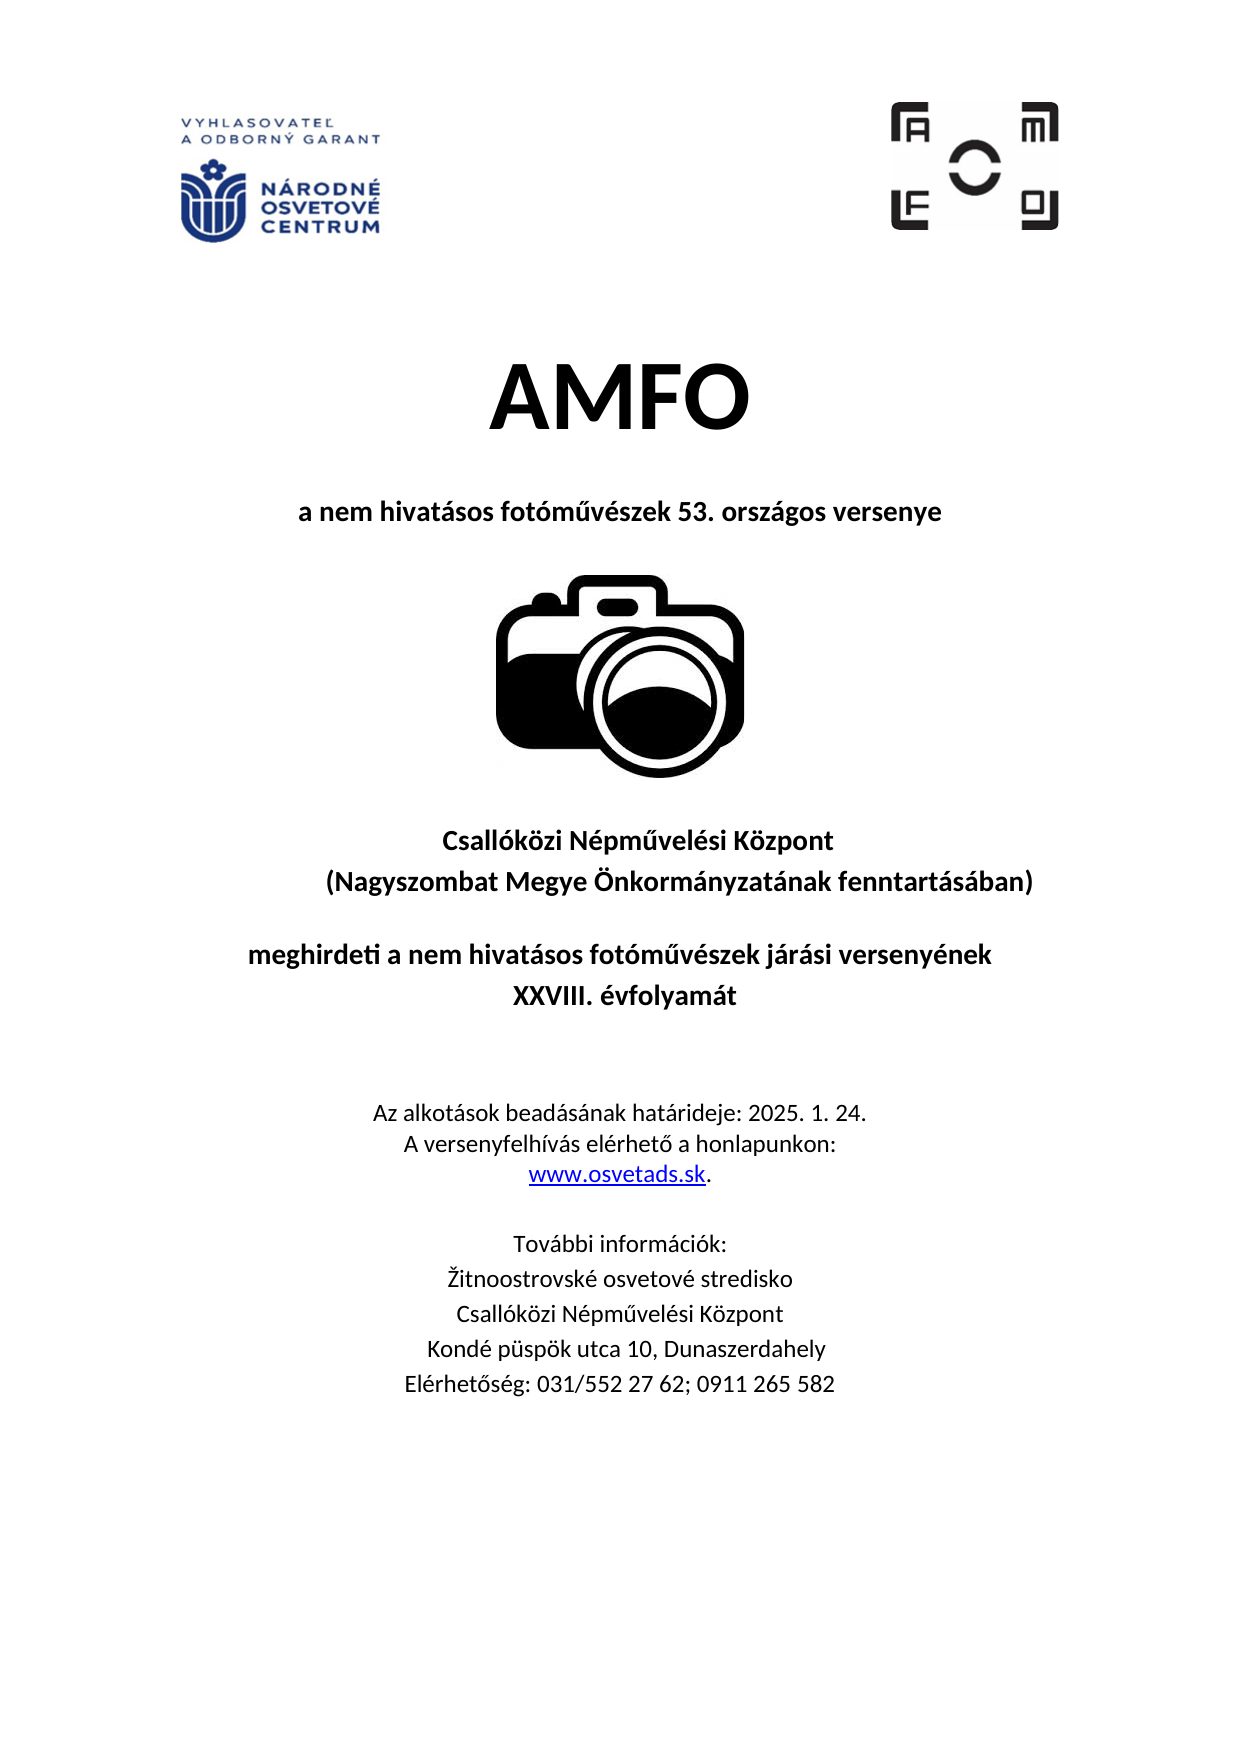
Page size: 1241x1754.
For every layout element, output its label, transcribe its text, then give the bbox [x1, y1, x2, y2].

text Csallóközi Népművelési Központ [148, 1298, 1093, 1329]
text XXVIII. évfolyamát [148, 977, 1093, 1013]
text További információk: [148, 1228, 1093, 1259]
picture [891, 102, 1059, 230]
text meghirdeti a nem hivatásos fotóművészek járási versenyének [148, 936, 1093, 972]
text Elérhetőség: 031/552 27 62; 0911 265 582 [148, 1368, 1093, 1399]
text (Nagyszombat Megye Önkormányzatának fenntartásában) [148, 863, 1093, 899]
text A versenyfelhívás elérhető a honlapunkon: [148, 1128, 1093, 1158]
text Az alkotások beadásának határideje: 2025. 1. 24. [148, 1097, 1093, 1128]
text Csallóközi Népművelési Központ [369, 822, 1093, 858]
text Kondé püspök utca 10, Dunaszerdahely [148, 1333, 1093, 1364]
text a nem hivatásos fotóművészek 53. országos versenye [148, 493, 1093, 529]
text www.osvetads.sk. [148, 1158, 1093, 1189]
text Žitnoostrovské osvetové stredisko [148, 1263, 1093, 1294]
picture [72, 58, 489, 304]
text AMFO [148, 332, 1093, 454]
picture [496, 575, 745, 778]
